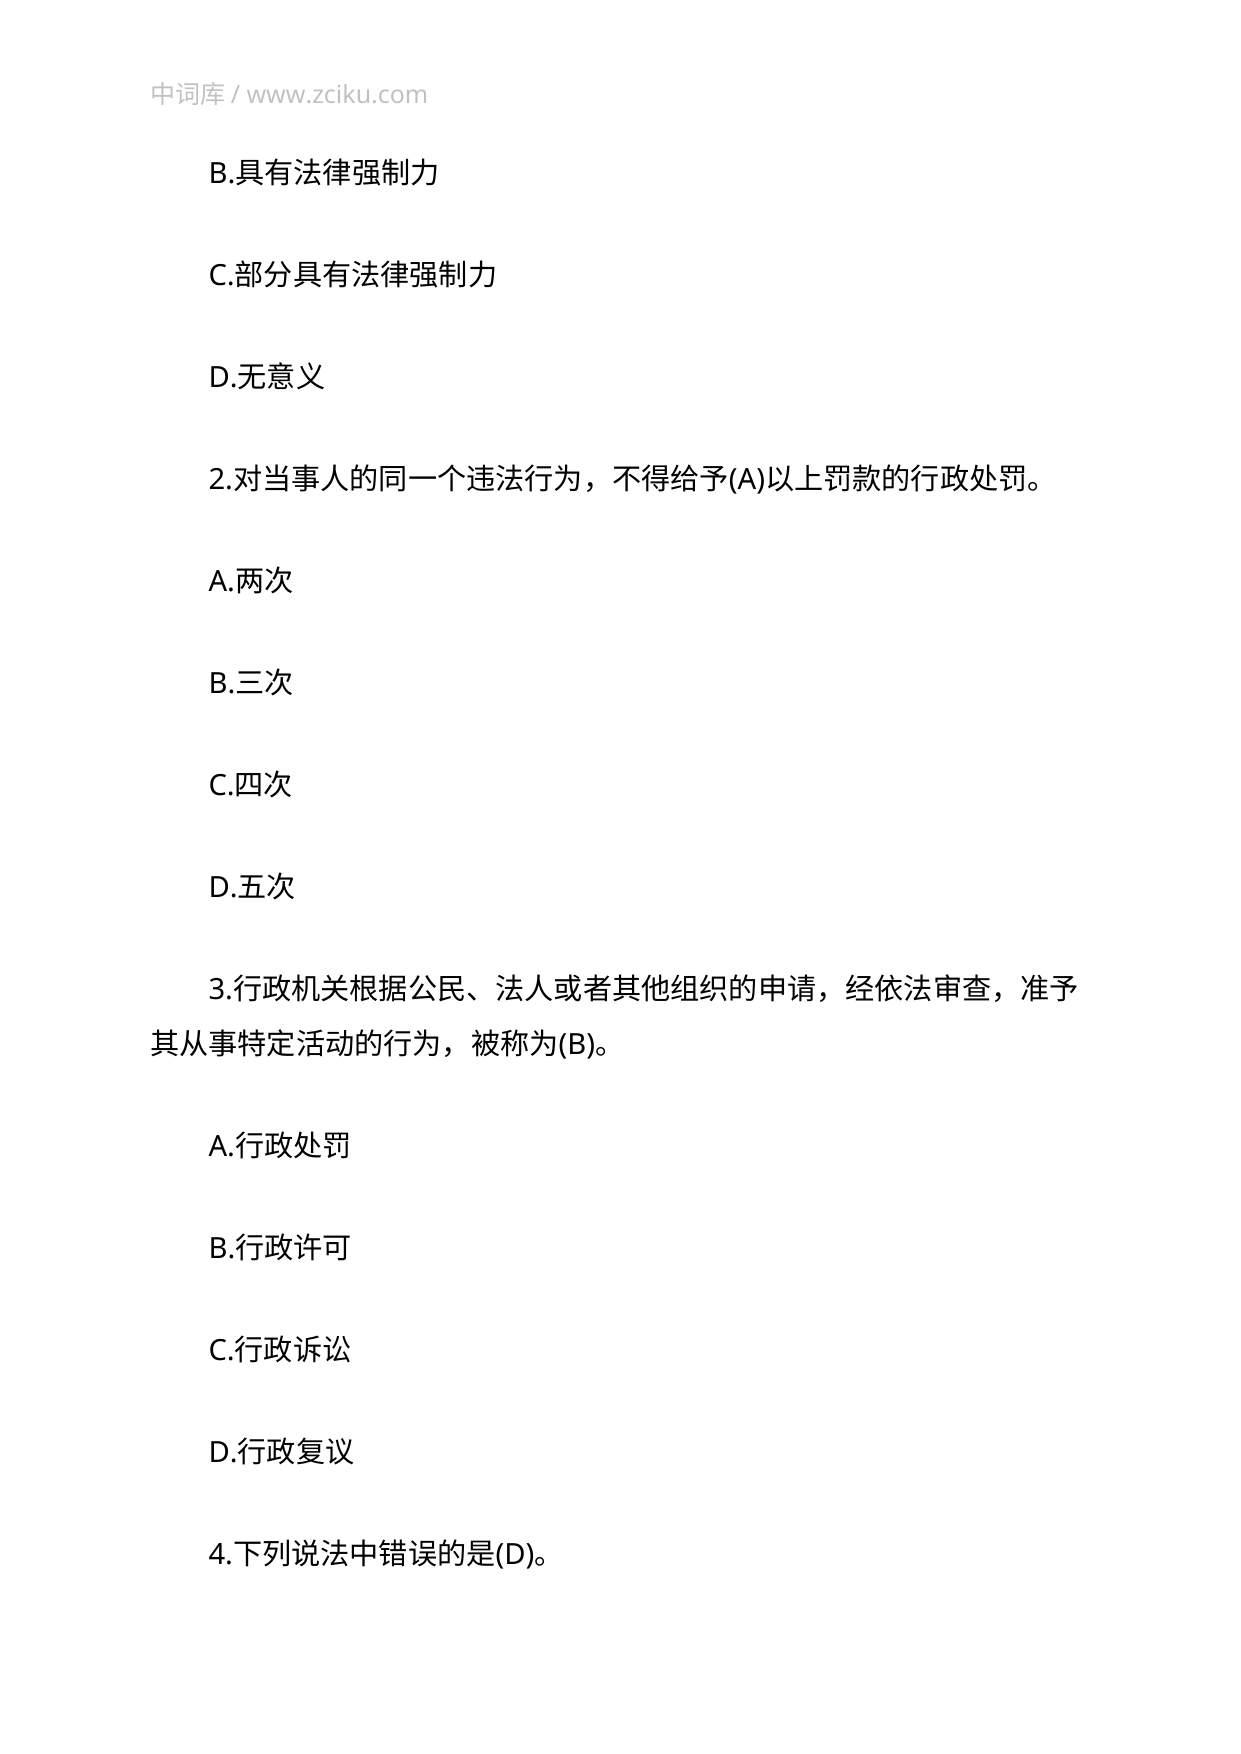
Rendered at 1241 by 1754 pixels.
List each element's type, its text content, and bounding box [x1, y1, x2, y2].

text D.无意义 [150, 354, 1090, 396]
text 2.对当事人的同一个违法行为，不得给予(A)以上罚款的行政处罚。 [150, 456, 1090, 498]
text A.两次 [150, 558, 1090, 600]
text C.行政诉讼 [150, 1327, 1090, 1369]
text B.具有法律强制力 [150, 150, 1090, 192]
text 4.下列说法中错误的是(D)。 [150, 1531, 1090, 1573]
text D.行政复议 [150, 1429, 1090, 1471]
text 3.行政机关根据公民、法人或者其他组织的申请，经依法审查，准予其从事特定活动的行为，被称为(B)。 [150, 966, 1090, 1063]
text A.行政处罚 [150, 1123, 1090, 1165]
text C.四次 [150, 762, 1090, 804]
text B.三次 [150, 660, 1090, 702]
text B.行政许可 [150, 1225, 1090, 1267]
text C.部分具有法律强制力 [150, 252, 1090, 294]
text D.五次 [150, 864, 1090, 906]
